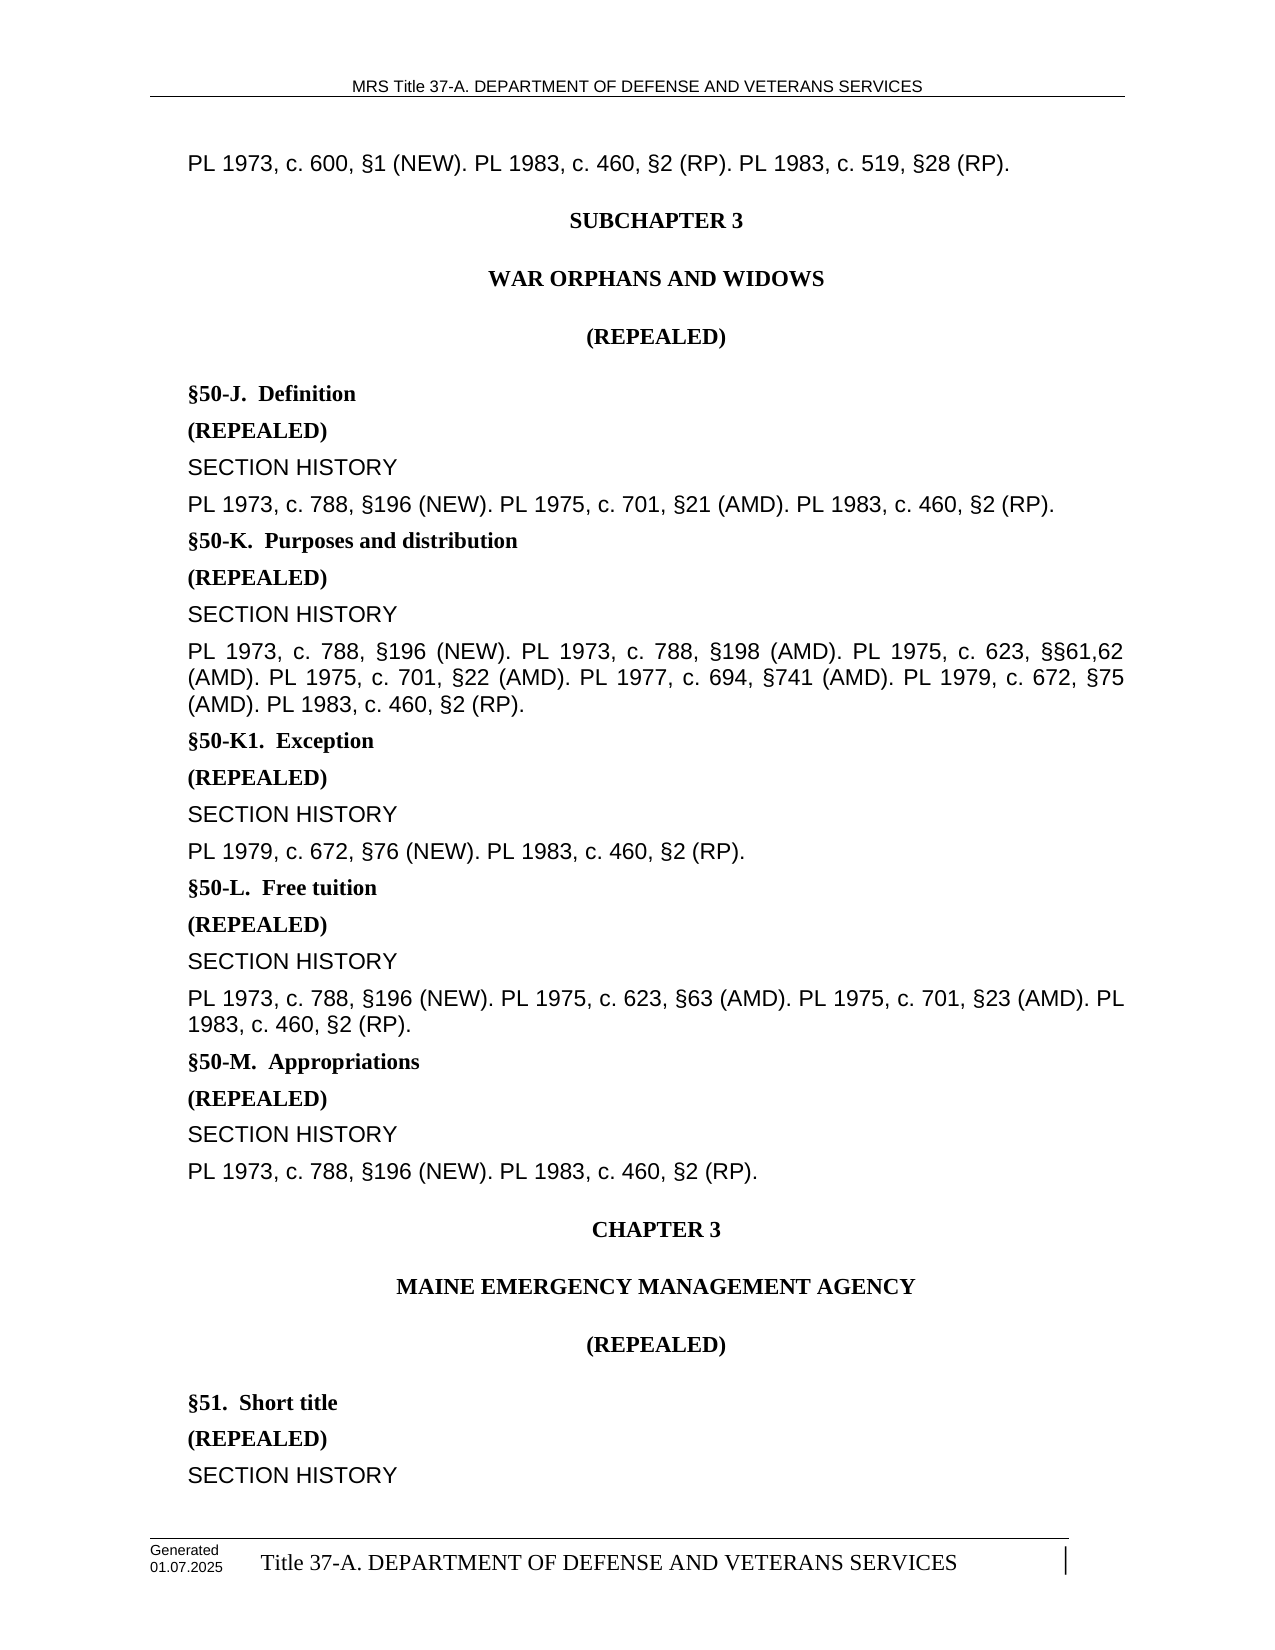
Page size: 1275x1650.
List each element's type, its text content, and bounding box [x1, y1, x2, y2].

text §50-K. Purposes and distribution [187, 527, 1125, 554]
text §50-M. Appropriations [187, 1048, 1125, 1074]
text (REPEALED) [187, 1425, 1125, 1452]
text SECTION HISTORY [187, 601, 1125, 627]
text MAINE EMERGENCY MANAGEMENT AGENCY [187, 1273, 1125, 1300]
text §51. Short title [187, 1388, 1125, 1415]
text WAR ORPHANS AND WIDOWS [187, 265, 1125, 292]
text SECTION HISTORY [187, 1462, 1125, 1488]
text SECTION HISTORY [187, 1121, 1125, 1148]
text SUBCHAPTER 3 [187, 208, 1125, 234]
text (REPEALED) [187, 764, 1125, 790]
text PL 1979, c. 672, §76 (NEW). PL 1983, c. 460, §2 (RP). [187, 838, 1125, 864]
text (REPEALED) [187, 1084, 1125, 1111]
text PL 1973, c. 788, §196 (NEW). PL 1973, c. 788, §198 (AMD). PL 1975, c. 623, §§61,62 (AMD). PL 1975, c. 701, §22 (AMD). PL 1977, c. 694, §741 (AMD). PL 1979, c. 672, §75 (AMD). PL 1983, c. 460, §2 (RP). [187, 638, 1125, 717]
text §50-L. Free tuition [187, 874, 1125, 901]
text (REPEALED) [187, 417, 1125, 443]
text (REPEALED) [187, 323, 1125, 349]
text (REPEALED) [187, 911, 1125, 937]
text PL 1973, c. 788, §196 (NEW). PL 1975, c. 701, §21 (AMD). PL 1983, c. 460, §2 (RP). [187, 491, 1125, 517]
text CHAPTER 3 [187, 1216, 1125, 1242]
text SECTION HISTORY [187, 454, 1125, 480]
text PL 1973, c. 788, §196 (NEW). PL 1975, c. 623, §63 (AMD). PL 1975, c. 701, §23 (AMD). PL 1983, c. 460, §2 (RP). [187, 985, 1125, 1037]
text §50-J. Definition [187, 380, 1125, 407]
text (REPEALED) [187, 1331, 1125, 1357]
text PL 1973, c. 788, §196 (NEW). PL 1983, c. 460, §2 (RP). [187, 1158, 1125, 1184]
text PL 1973, c. 600, §1 (NEW). PL 1983, c. 460, §2 (RP). PL 1983, c. 519, §28 (RP). [187, 150, 1125, 176]
text SECTION HISTORY [187, 948, 1125, 974]
text SECTION HISTORY [187, 801, 1125, 827]
text §50-K1. Exception [187, 727, 1125, 754]
text (REPEALED) [187, 564, 1125, 591]
